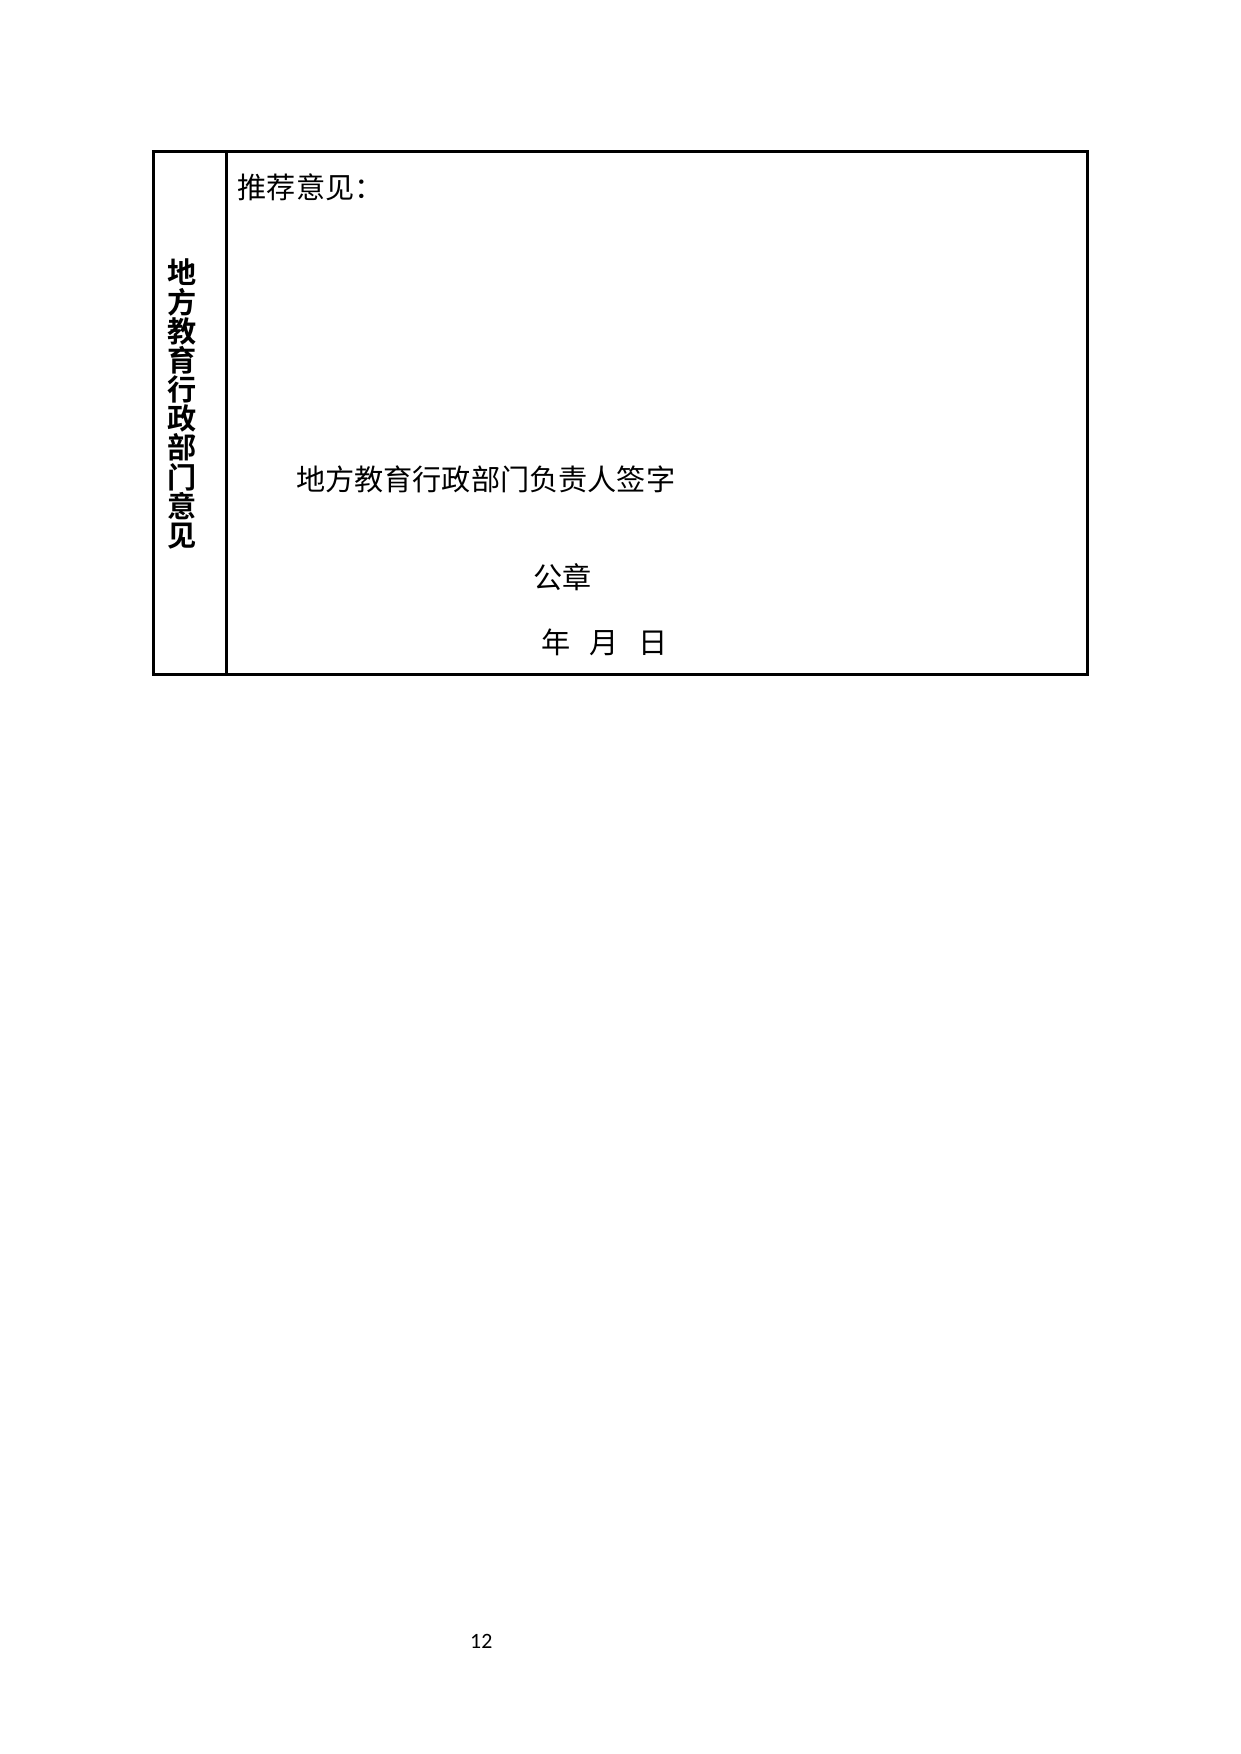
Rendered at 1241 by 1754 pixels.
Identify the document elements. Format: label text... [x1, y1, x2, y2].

table_cell 地方教育行政部门意见 [155, 153, 225, 673]
table_cell 推荐意见： 地方教育行政部门负责人签字 公章 年 月 日 [228, 153, 1086, 673]
